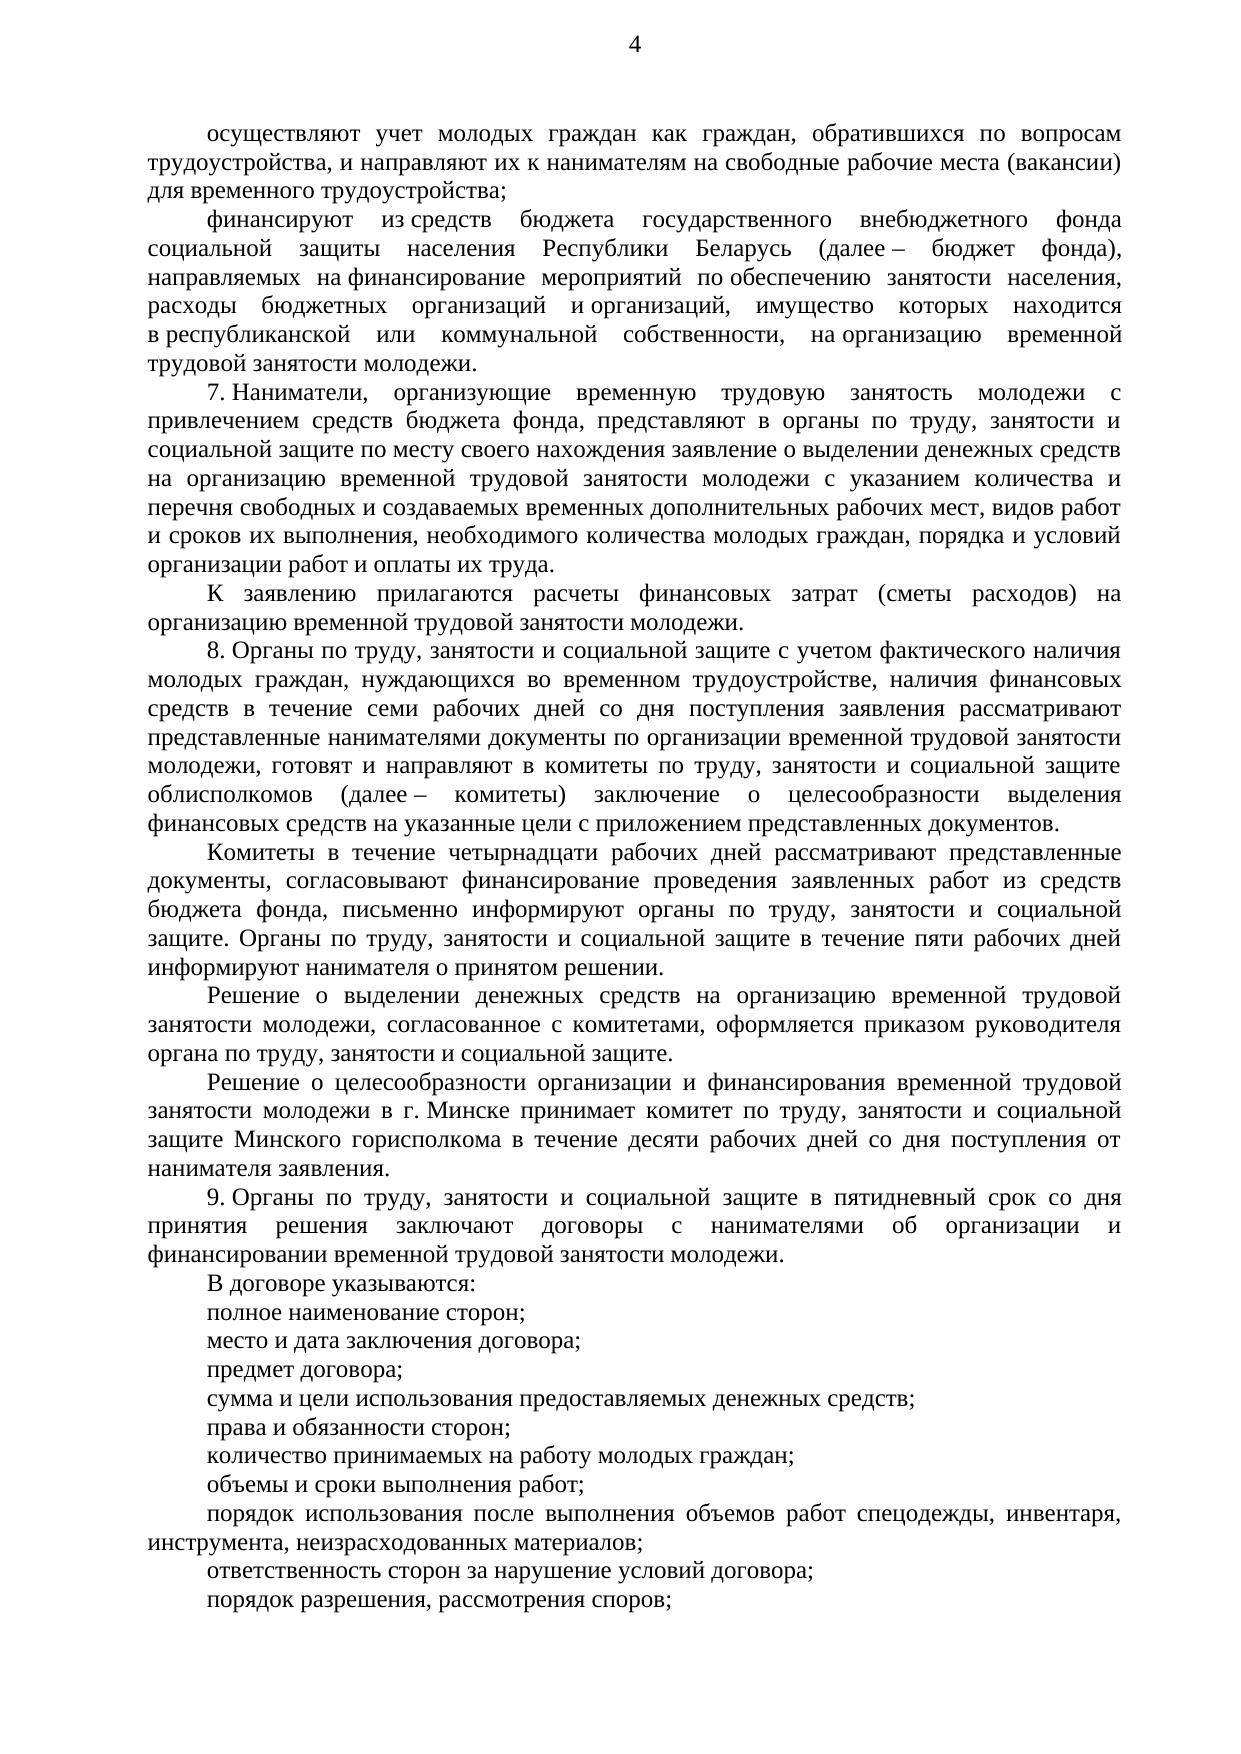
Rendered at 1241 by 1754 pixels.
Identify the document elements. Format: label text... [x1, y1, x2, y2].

text К заявлению прилагаются расчеты финансовых затрат (сметы расходов) на организацию временной трудовой занятости молодежи. [147, 578, 1122, 636]
text предмет договора; [147, 1354, 1122, 1383]
text полное наименование сторон; [147, 1297, 1122, 1326]
text Решение о целесообразности организации и финансирования временной трудовой занятости молодежи в г. Минске принимает комитет по труду, занятости и социальной защите Минского горисполкома в течение десяти рабочих дней со дня поступления от нанимателя заявления. [147, 1067, 1122, 1182]
text финансируют из средств бюджета государственного внебюджетного фонда социальной защиты населения Республики Беларусь (далее – бюджет фонда), направляемых на финансирование мероприятий по обеспечению занятости населения, расходы бюджетных организаций и организаций, имущество которых находится в республиканской или коммунальной собственности, на организацию временной трудовой занятости молодежи. [147, 204, 1122, 377]
text Комитеты в течение четырнадцати рабочих дней рассматривают представленные документы, согласовывают финансирование проведения заявленных работ из средств бюджета фонда, письменно информируют органы по труду, занятости и социальной защите. Органы по труду, занятости и социальной защите в течение пяти рабочих дней информируют нанимателя о принятом решении. [147, 837, 1122, 981]
text В договоре указываются: [147, 1268, 1122, 1297]
text 7. Наниматели, организующие временную трудовую занятость молодежи с привлечением средств бюджета фонда, представляют в органы по труду, занятости и социальной защите по месту своего нахождения заявление о выделении денежных средств на организацию временной трудовой занятости молодежи с указанием количества и перечня свободных и создаваемых временных дополнительных рабочих мест, видов работ и сроков их выполнения, необходимого количества молодых граждан, порядка и условий организации работ и оплаты их труда. [147, 377, 1122, 578]
text объемы и сроки выполнения работ; [147, 1469, 1122, 1498]
text порядок разрешения, рассмотрения споров; [147, 1584, 1122, 1613]
text 9. Органы по труду, занятости и социальной защите в пятидневный срок со дня принятия решения заключают договоры с нанимателями об организации и финансировании временной трудовой занятости молодежи. [147, 1182, 1122, 1268]
text 8. Органы по труду, занятости и социальной защите с учетом фактического наличия молодых граждан, нуждающихся во временном трудоустройстве, наличия финансовых средств в течение семи рабочих дней со дня поступления заявления рассматривают представленные нанимателями документы по организации временной трудовой занятости молодежи, готовят и направляют в комитеты по труду, занятости и социальной защите облисполкомов (далее – комитеты) заключение о целесообразности выделения финансовых средств на указанные цели с приложением представленных документов. [147, 636, 1122, 837]
text сумма и цели использования предоставляемых денежных средств; [147, 1383, 1122, 1412]
text осуществляют учет молодых граждан как граждан, обратившихся по вопросам трудоустройства, и направляют их к нанимателям на свободные рабочие места (вакансии) для временного трудоустройства; [147, 118, 1122, 204]
text ответственность сторон за нарушение условий договора; [147, 1556, 1122, 1584]
text Решение о выделении денежных средств на организацию временной трудовой занятости молодежи, согласованное с комитетами, оформляется приказом руководителя органа по труду, занятости и социальной защите. [147, 981, 1122, 1067]
text порядок использования после выполнения объемов работ спецодежды, инвентаря, инструмента, неизрасходованных материалов; [147, 1498, 1122, 1556]
text количество принимаемых на работу молодых граждан; [147, 1441, 1122, 1469]
text права и обязанности сторон; [147, 1412, 1122, 1441]
text место и дата заключения договора; [147, 1326, 1122, 1354]
